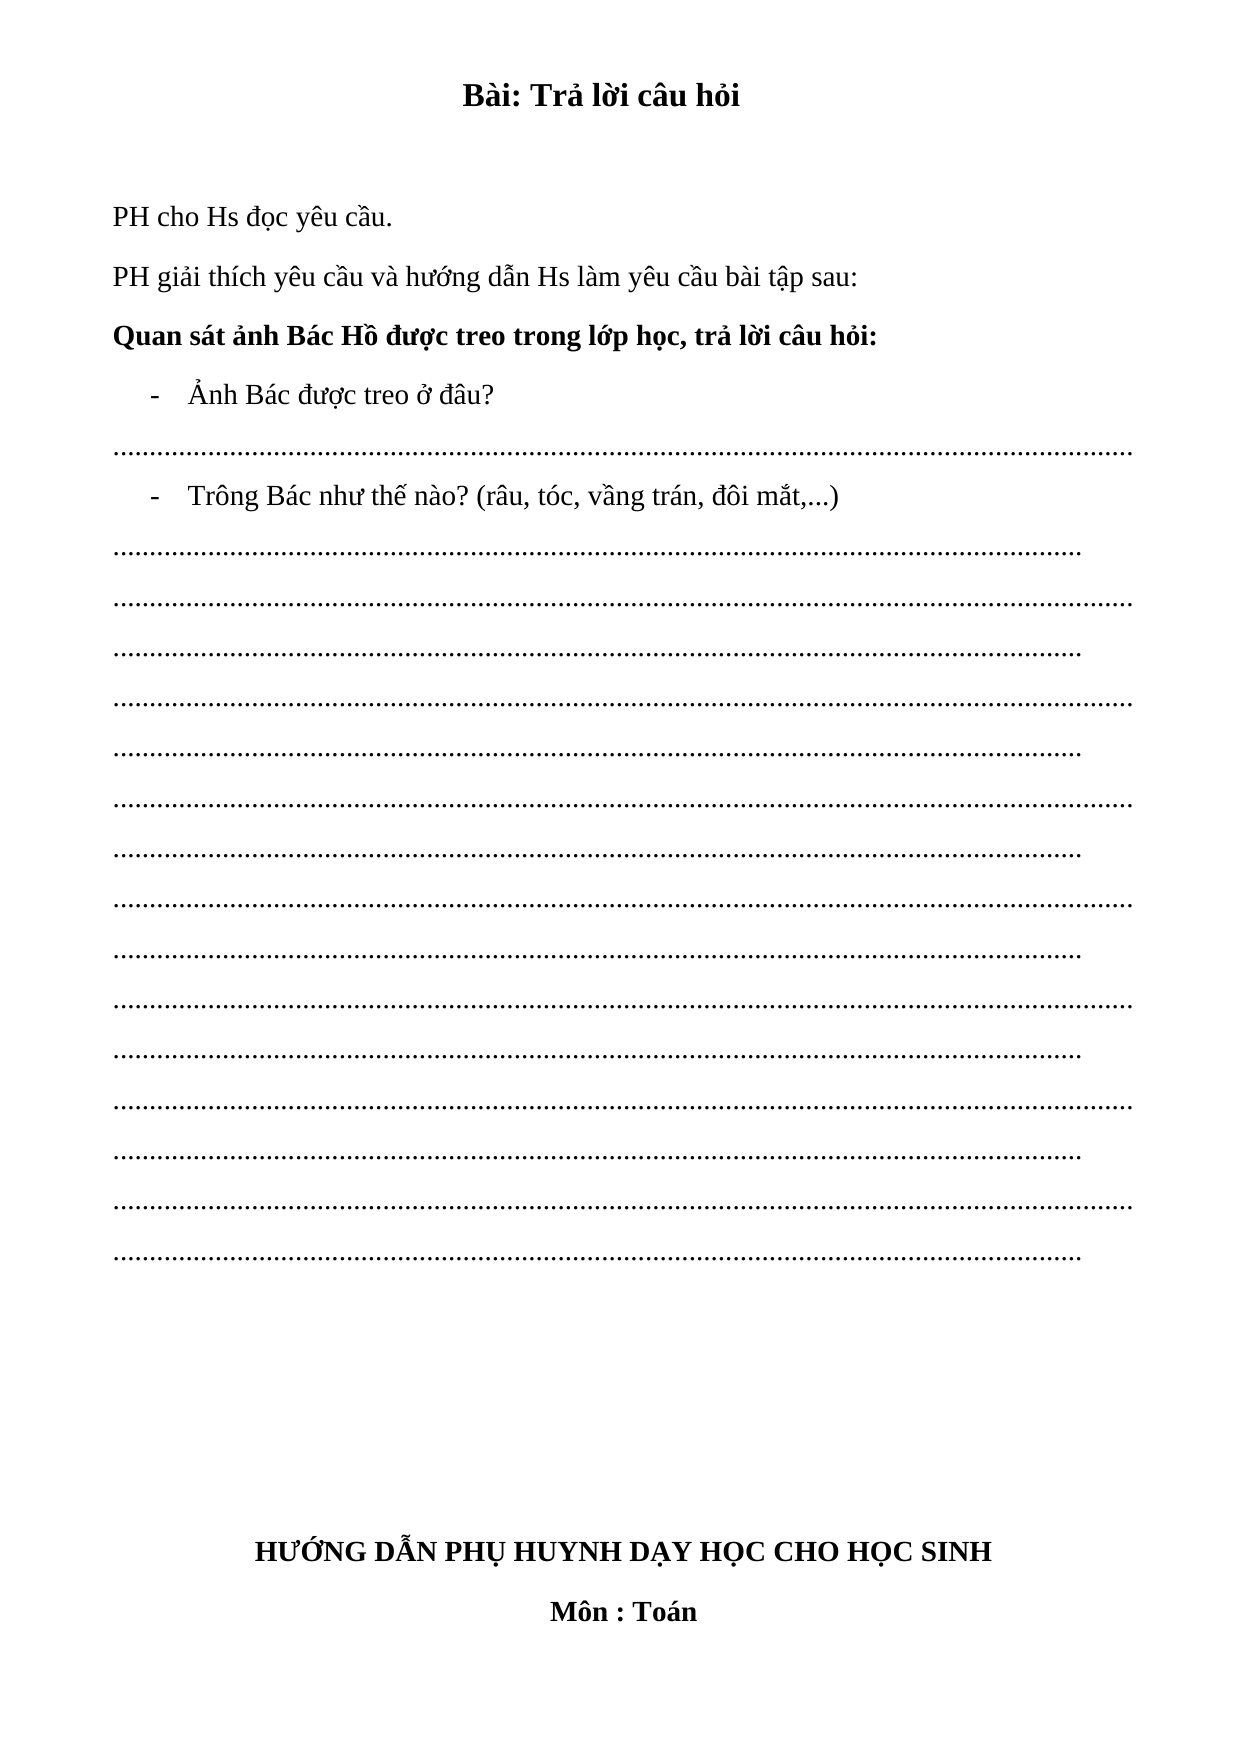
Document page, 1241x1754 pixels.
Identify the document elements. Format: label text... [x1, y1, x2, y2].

text ................................................................................................................................................................................................................................................................................. [112, 780, 1134, 864]
text HƯỚNG DẪN PHỤ HUYNH DẠY HỌC CHO HỌC SINH [112, 1534, 1134, 1568]
list Trông Bác như thế nào? (râu, tóc, vầng trán, đôi mắt,...) [150, 478, 1134, 512]
text PH giải thích yêu cầu và hướng dẫn Hs làm yêu cầu bài tập sau: [112, 259, 1134, 292]
text ................................................................................................................................................................................................................................................................................. [112, 679, 1134, 763]
text Quan sát ảnh Bác Hồ được treo trong lớp học, trả lời câu hỏi: [112, 318, 1134, 352]
text ................................................................................................................................................................................................................................................................................. [112, 1082, 1134, 1166]
text ............................................................................................................................................ [112, 428, 1134, 461]
list Ảnh Bác được treo ở đâu? [150, 377, 1134, 411]
text ................................................................................................................................................................................................................................................................................. [112, 881, 1134, 964]
text ................................................................................................................................................................................................................................................................................. [112, 579, 1134, 662]
text ..................................................................................................................................... [112, 528, 1134, 562]
text PH cho Hs đọc yêu cầu. [112, 199, 1134, 233]
text ................................................................................................................................................................................................................................................................................. [112, 981, 1134, 1065]
text Môn : Toán [112, 1594, 1134, 1627]
text ................................................................................................................................................................................................................................................................................. [112, 1182, 1134, 1266]
text Bài: Trả lời câu hỏi [112, 75, 1134, 113]
